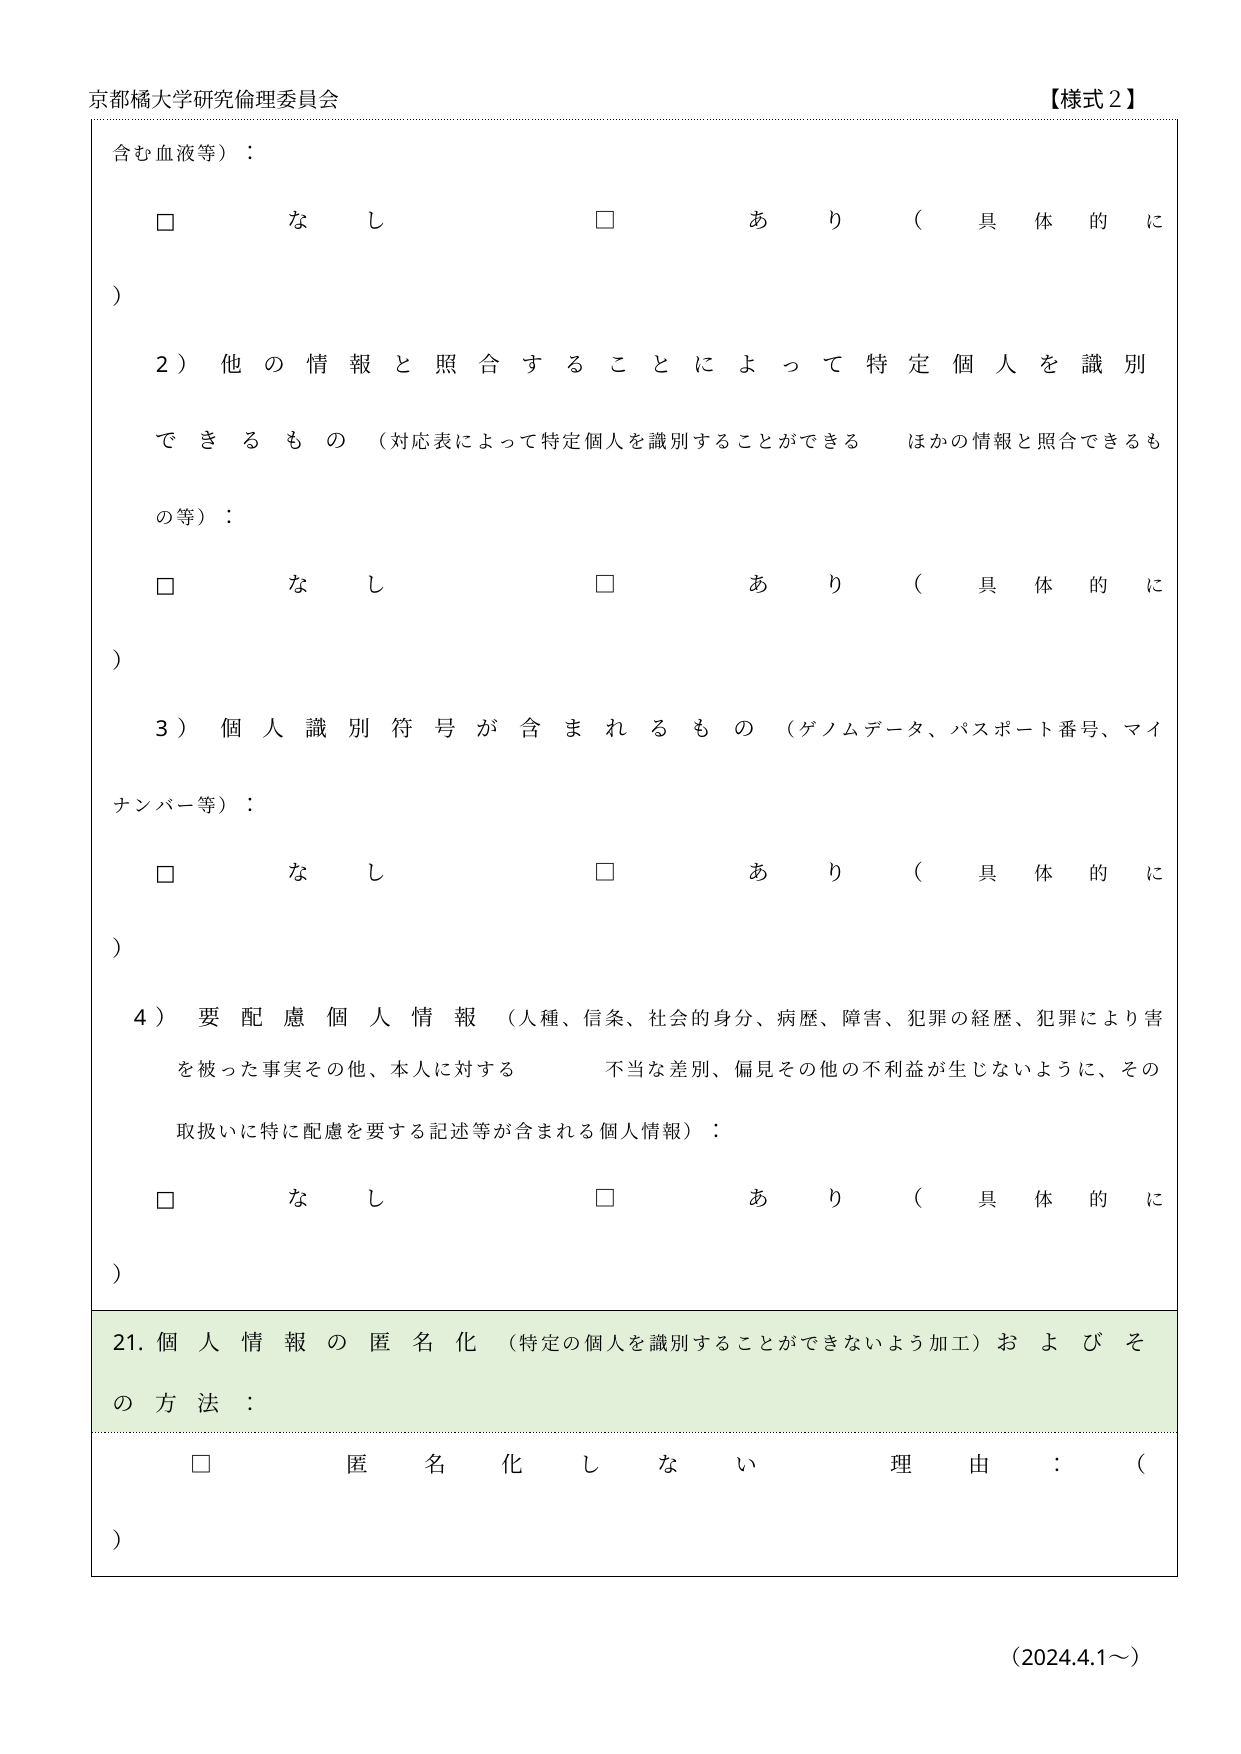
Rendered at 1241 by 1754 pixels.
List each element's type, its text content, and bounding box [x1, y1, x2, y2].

table_cell 21. 個人情報の匿名化（特定の個人を識別することができないよう加工）およびその方法： [92, 1311, 1177, 1432]
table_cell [92, 1432, 1177, 1576]
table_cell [92, 119, 1177, 1310]
